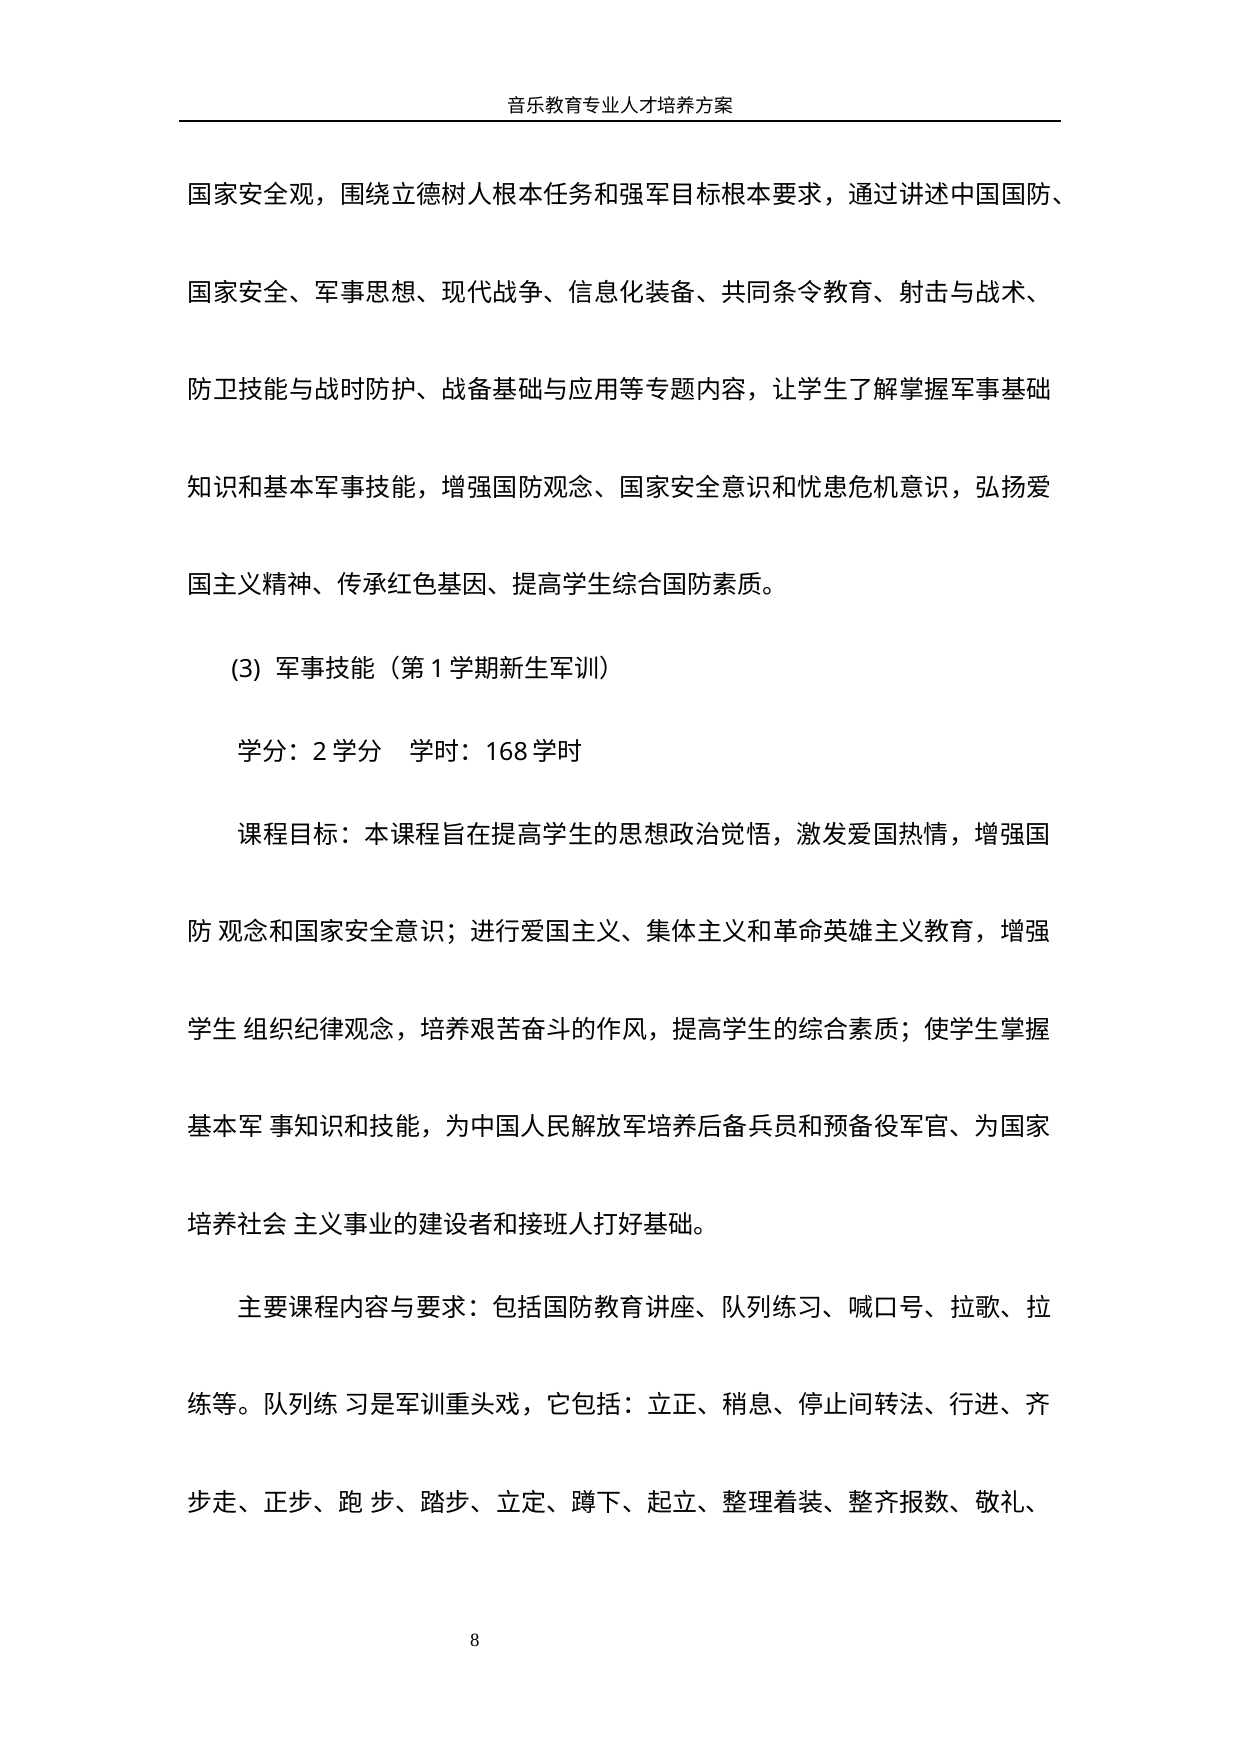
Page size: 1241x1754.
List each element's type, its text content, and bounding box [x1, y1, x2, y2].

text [187, 161, 1053, 616]
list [187, 1273, 1053, 1533]
list 课程目标：本课程旨在提高学生的思想政治觉悟，激发爱国热情，增强国防 观念和国家安全意识；进行爱国主义、集体主义和革命英雄主义教育，增强学生 组织纪律观念，培养艰苦奋斗的作风，提高学生的综合素质；使学生掌握基本军 事知识和技能，为中国人民解放军培养后备兵员和预备役军官、为国家培养社会 主义事业的建设者和接班人打好基础。 [187, 800, 1053, 1255]
list 学分：2学分 学时：168学时 [187, 717, 1053, 782]
list 军事技能（第1学期新生军训） [231, 634, 1053, 699]
